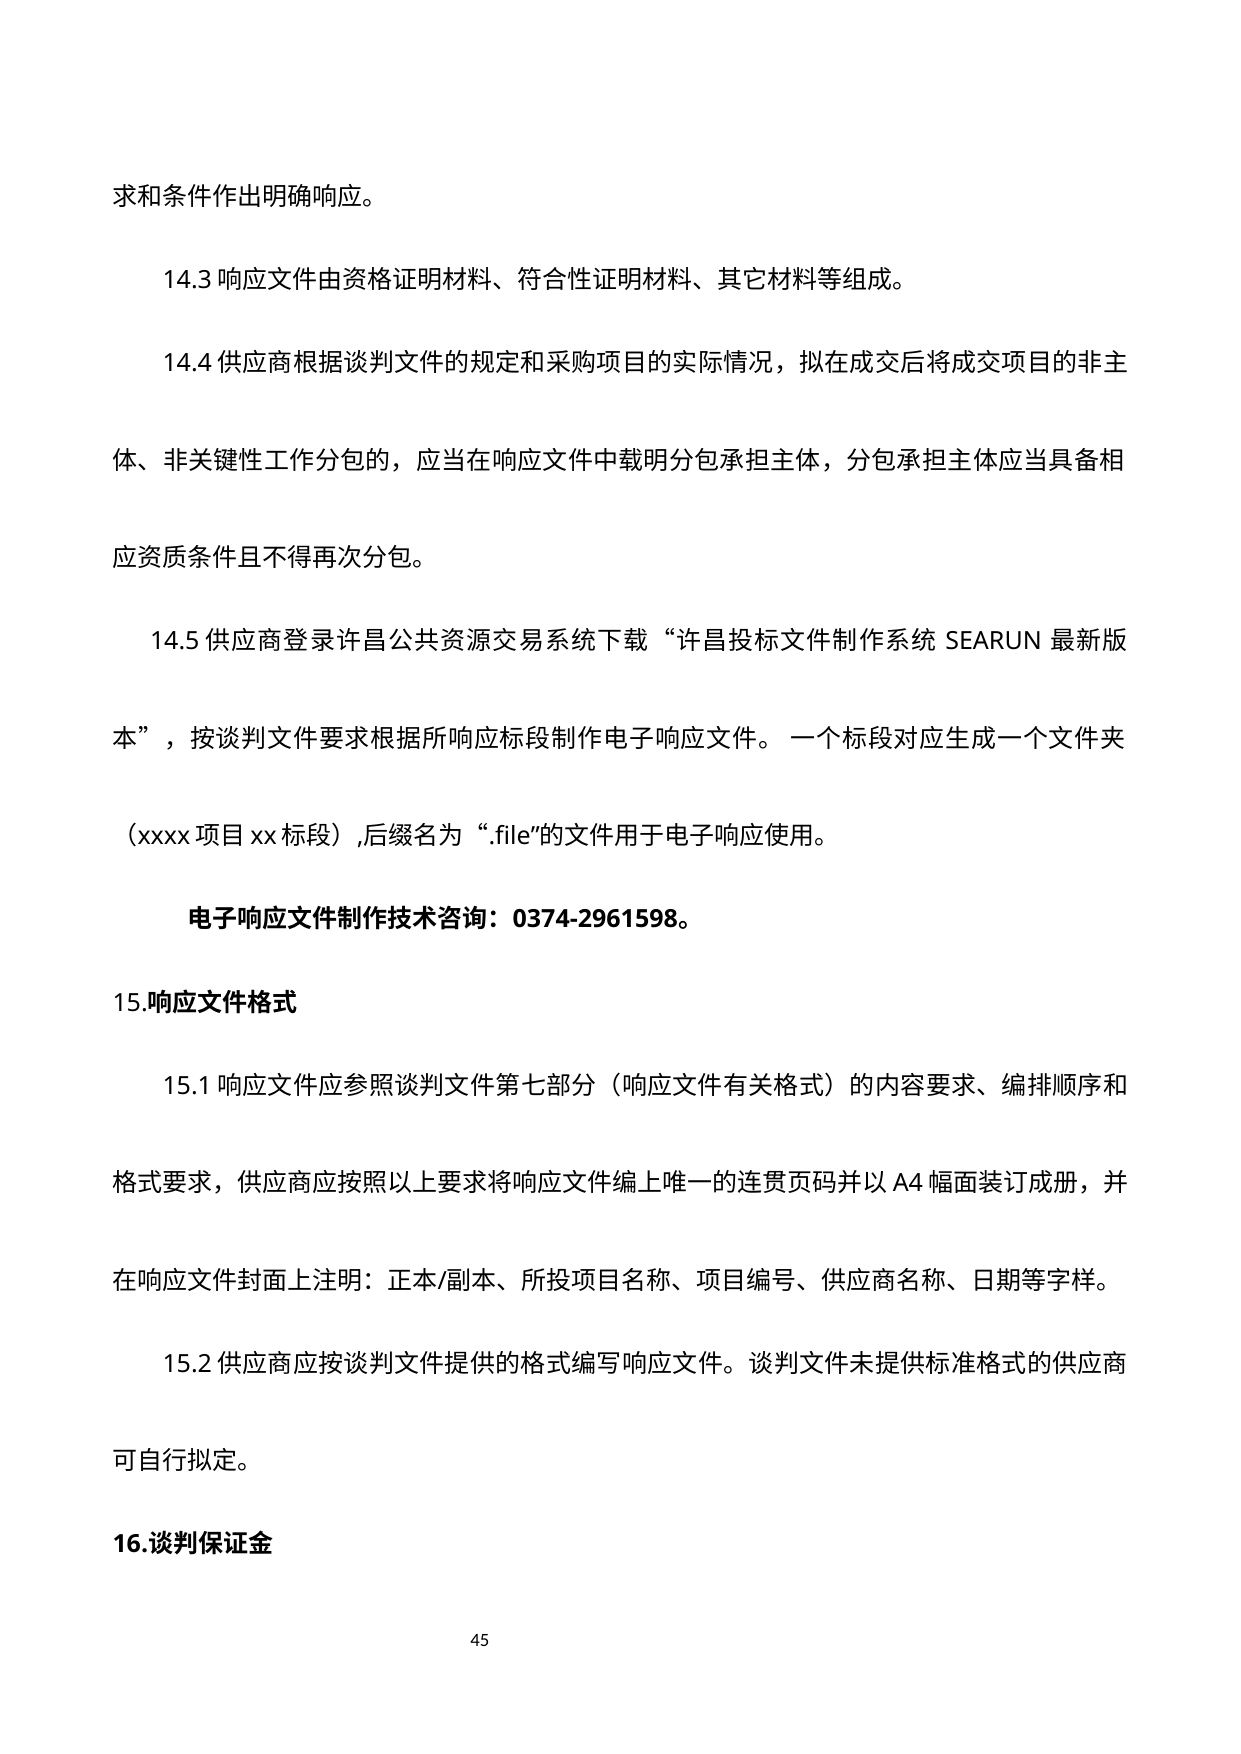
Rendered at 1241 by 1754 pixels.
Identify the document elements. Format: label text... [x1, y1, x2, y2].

text 14.3响应文件由资格证明材料、符合性证明材料、其它材料等组成。 [112, 245, 1128, 310]
text 15.响应文件格式 [112, 968, 1128, 1033]
text 电子响应文件制作技术咨询：0374-2961598。 [112, 884, 1128, 949]
text 14.4供应商根据谈判文件的规定和采购项目的实际情况，拟在成交后将成交项目的非主体、非关键性工作分包的，应当在响应文件中载明分包承担主体，分包承担主体应当具备相应资质条件且不得再次分包。 [112, 328, 1128, 588]
text 15.1响应文件应参照谈判文件第七部分（响应文件有关格式）的内容要求、编排顺序和格式要求，供应商应按照以上要求将响应文件编上唯一的连贯页码并以A4幅面装订成册，并在响应文件封面上注明：正本/副本、所投项目名称、项目编号、供应商名称、日期等字样。 [112, 1051, 1128, 1311]
text 14.5供应商登录许昌公共资源交易系统下载“许昌投标文件制作系统SEARUN 最新版本”，按谈判文件要求根据所响应标段制作电子响应文件。 一个标段对应生成一个文件夹（xxxx项目xx标段）,后缀名为“.file”的文件用于电子响应使用。 [112, 606, 1128, 866]
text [112, 162, 1128, 227]
text 16.谈判保证金 [112, 1509, 1128, 1574]
text 15.2供应商应按谈判文件提供的格式编写响应文件。谈判文件未提供标准格式的供应商可自行拟定。 [112, 1329, 1128, 1491]
